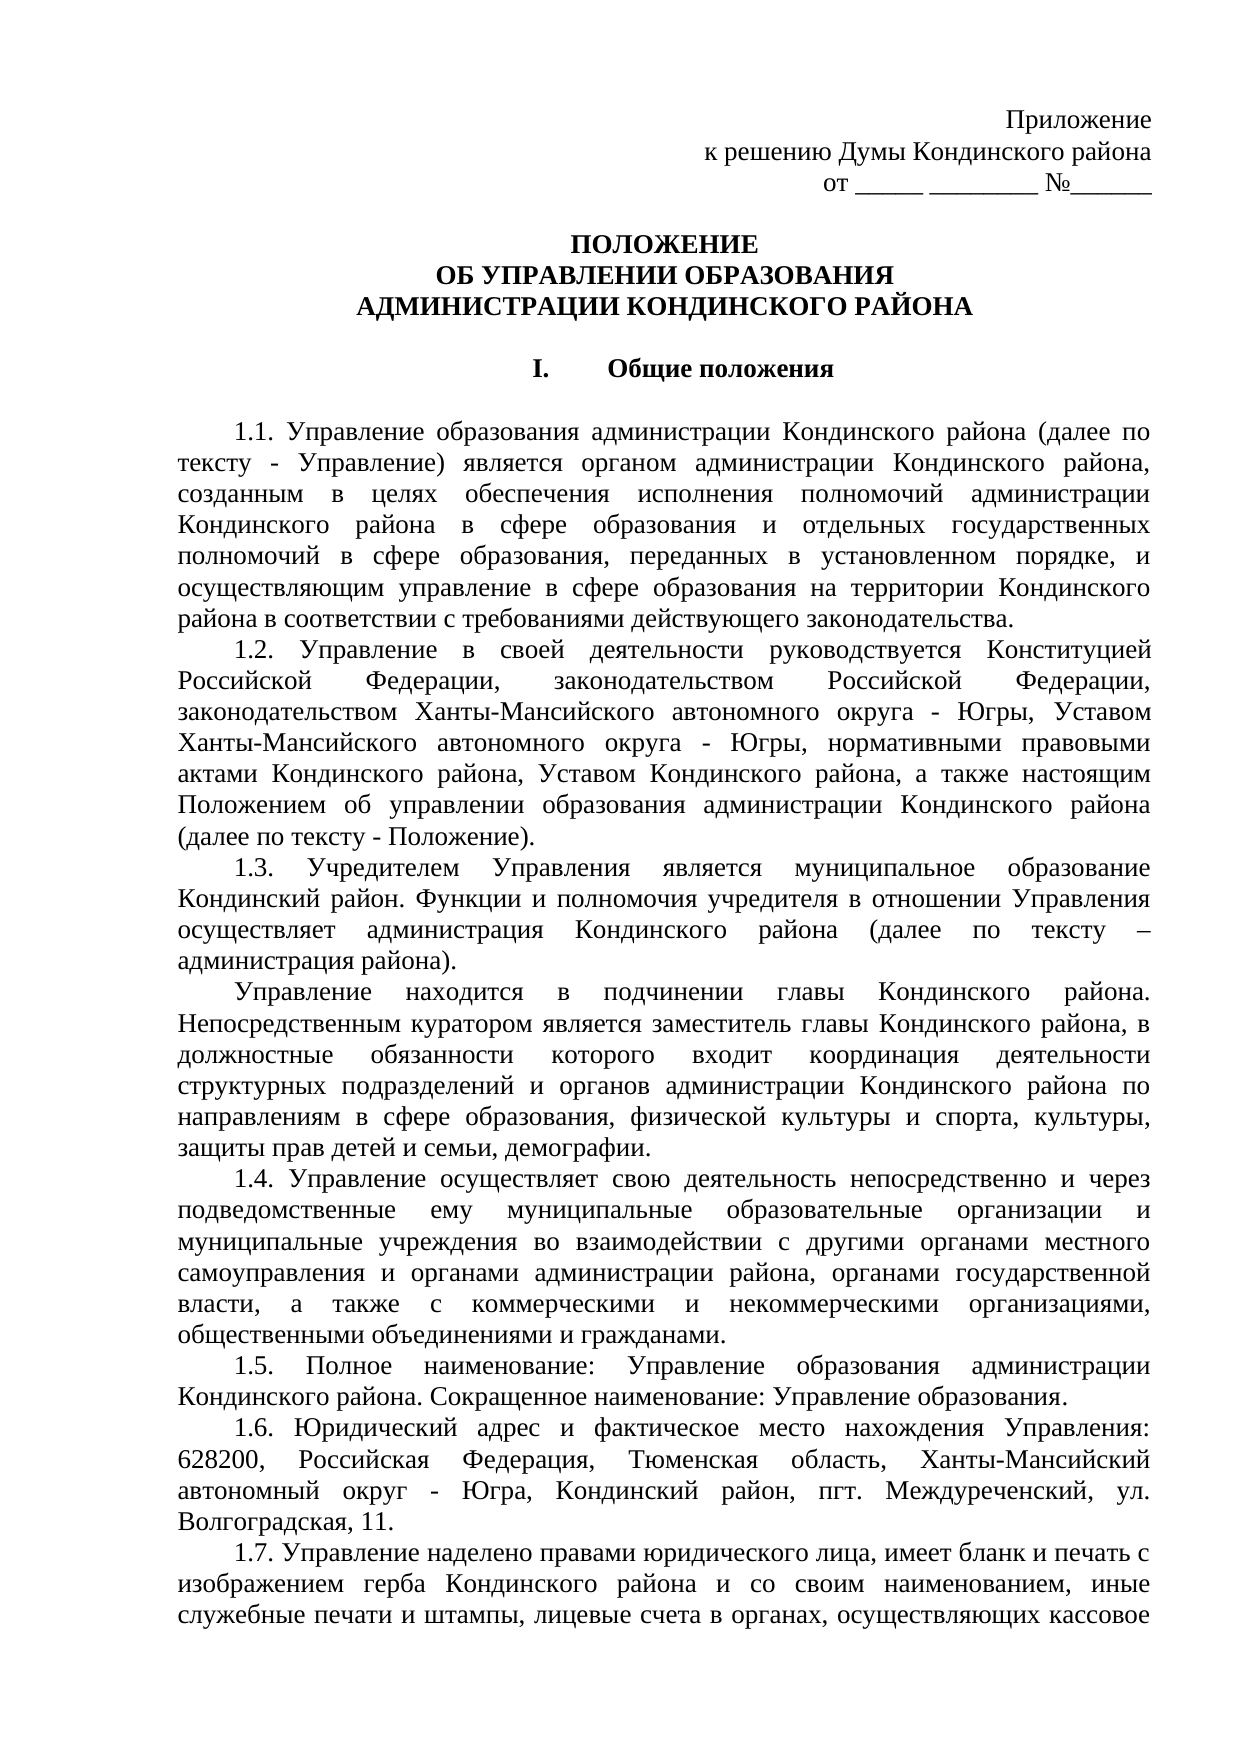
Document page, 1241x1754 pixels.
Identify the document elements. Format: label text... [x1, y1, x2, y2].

text Приложение [177, 103, 1152, 134]
text 1.2. Управление в своей деятельности руководствуется Конституцией Российской Федерации, законодательством Российской Федерации, законодательством Ханты-Мансийского автономного округа - Югры, Уставом Ханты-Мансийского автономного округа - Югры, нормативными правовыми актами Кондинского района, Уставом Кондинского района, а также настоящим Положением об управлении образования администрации Кондинского района (далее по тексту - Положение). [177, 633, 1152, 851]
text ПОЛОЖЕНИЕ [177, 228, 1152, 259]
text 1.3. Учредителем Управления является муниципальное образование Кондинский район. Функции и полномочия учредителя в отношении Управления осуществляет администрация Кондинского района (далее по тексту – администрация района). [177, 851, 1152, 976]
text ОБ УПРАВЛЕНИИ ОБРАЗОВАНИЯ [177, 259, 1152, 290]
text Управление находится в подчинении главы Кондинского района. Непосредственным куратором является заместитель главы Кондинского района, в должностные обязанности которого входит координация деятельности структурных подразделений и органов администрации Кондинского района по направлениям в сфере образования, физической культуры и спорта, культуры, защиты прав детей и семьи, демографии. [177, 976, 1152, 1162]
text от _____ ________ №______ [177, 166, 1152, 197]
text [177, 1536, 1152, 1629]
text к решению Думы Кондинского района [177, 134, 1152, 166]
text 1.4. Управление осуществляет свою деятельность непосредственно и через подведомственные ему муниципальные образовательные организации и муниципальные учреждения во взаимодействии с другими органами местного самоуправления и органами администрации района, органами государственной власти, а также с коммерческими и некоммерческими организациями, общественными объединениями и гражданами. [177, 1162, 1152, 1349]
list Общие положения [215, 353, 1152, 384]
text 1.1. Управление образования администрации Кондинского района (далее по тексту - Управление) является органом администрации Кондинского района, созданным в целях обеспечения исполнения полномочий администрации Кондинского района в сфере образования и отдельных государственных полномочий в сфере образования, переданных в установленном порядке, и осуществляющим управление в сфере образования на территории Кондинского района в соответствии с требованиями действующего законодательства. [177, 415, 1152, 633]
text 1.6. Юридический адрес и фактическое место нахождения Управления: 628200, Российская Федерация, Тюменская область, Ханты-Мансийский автономный округ - Югра, Кондинский район, пгт. Междуреченский, ул. Волгоградская, 11. [177, 1412, 1152, 1536]
text 1.5. Полное наименование: Управление образования администрации Кондинского района. Сокращенное наименование: Управление образования. [177, 1349, 1152, 1412]
text АДМИНИСТРАЦИИ КОНДИНСКОГО РАЙОНА [177, 290, 1152, 321]
